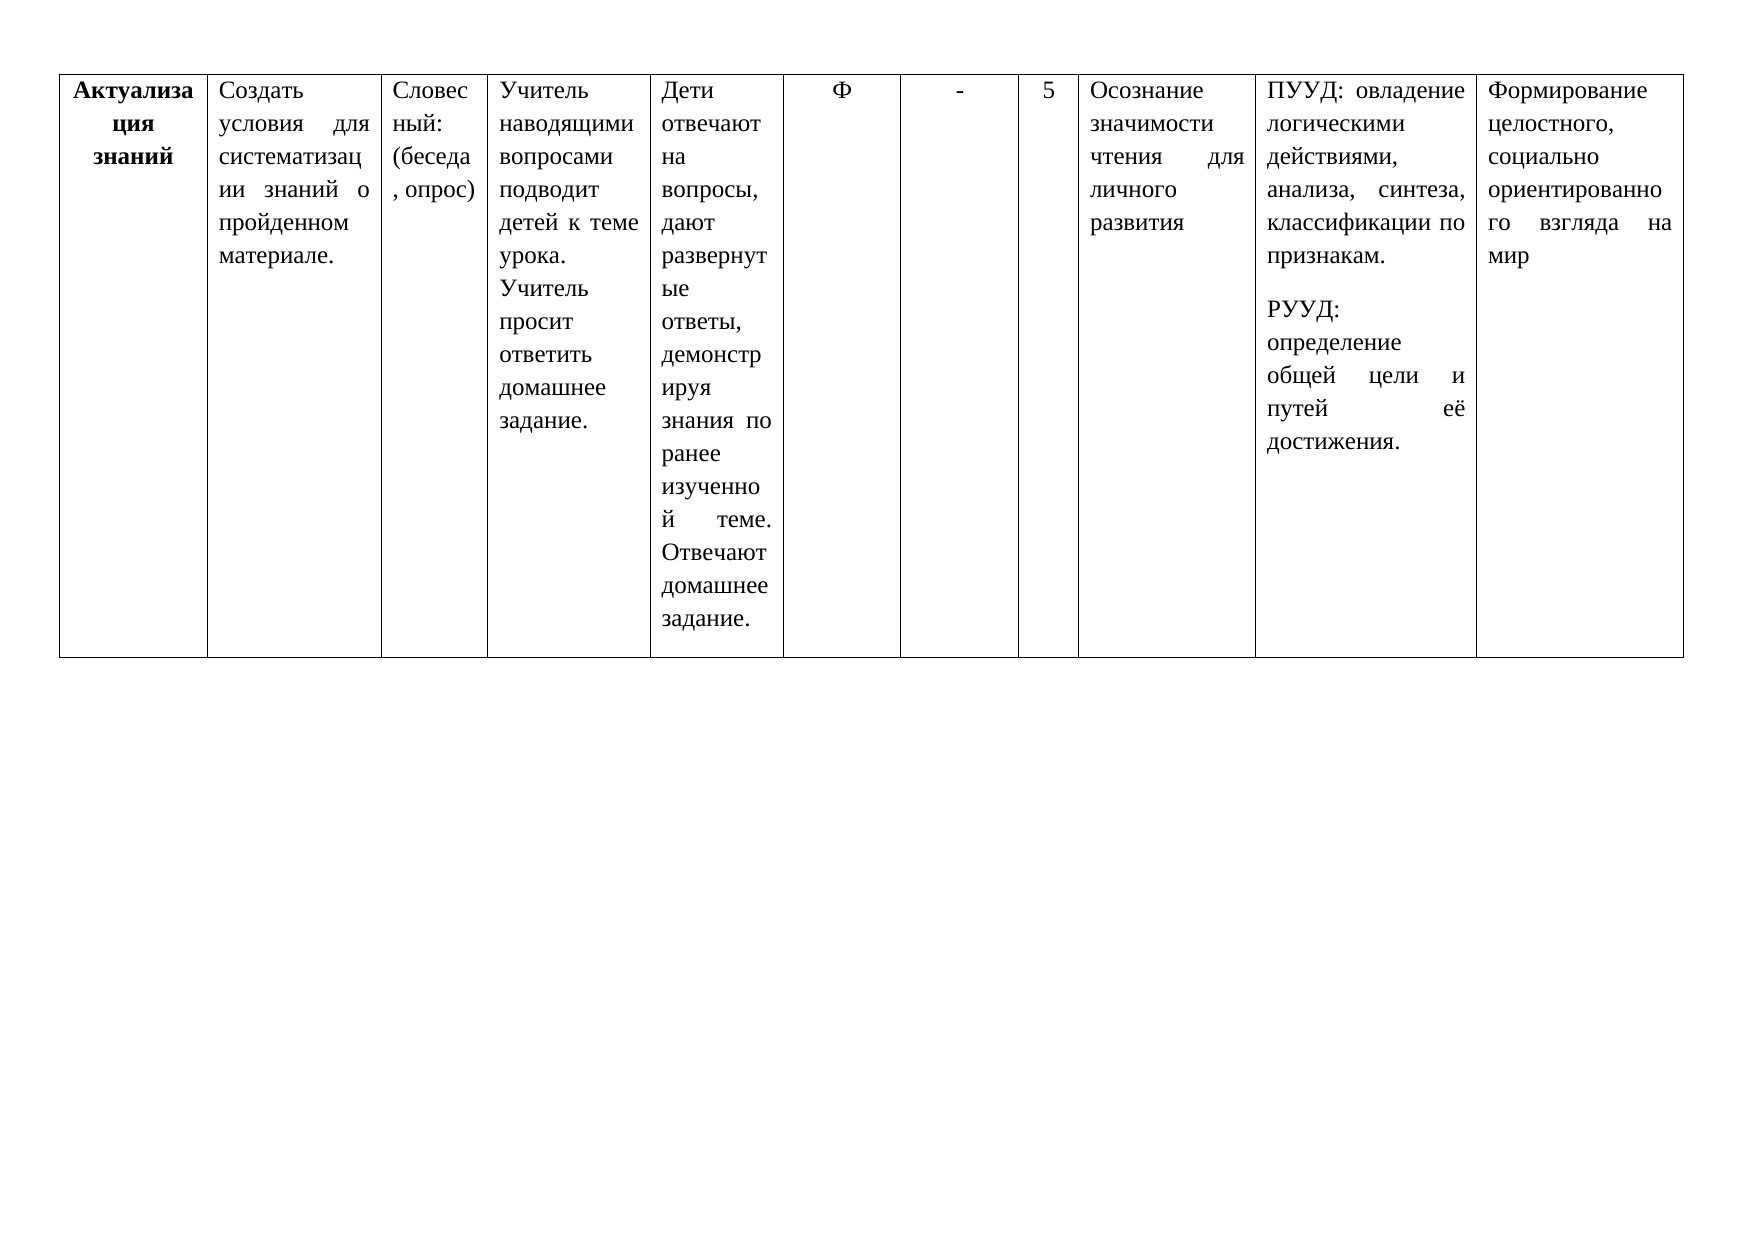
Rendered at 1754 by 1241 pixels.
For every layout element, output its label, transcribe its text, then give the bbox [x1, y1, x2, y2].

table_cell Дети отвечают на вопросы, дают развернутые ответы, демонстрируя знания по ранее изученной теме. Отвечают домашнее задание. [651, 75, 783, 657]
table_cell Учитель наводящими вопросами подводит детей к теме урока. Учитель просит ответить домашнее задание. [488, 75, 650, 657]
table_cell - [901, 75, 1018, 657]
table_cell ПУУД: овладение логическими действиями, анализа, синтеза, классификации по признакам. РУУД: определение общей цели и путей её достижения. [1256, 75, 1476, 657]
table_cell Ф [784, 75, 900, 657]
table_cell Словесный: (беседа, опрос) [382, 75, 487, 657]
table_cell Создать условия для систематизации знаний о пройденном материале. [208, 75, 381, 657]
table_cell Формирование целостного, социально ориентированного взгляда на мир [1477, 75, 1683, 657]
table_cell 5 [1019, 75, 1078, 657]
table_cell Осознание значимости чтения для личного развития [1079, 75, 1255, 657]
table_cell Актуализация знаний [60, 75, 207, 657]
